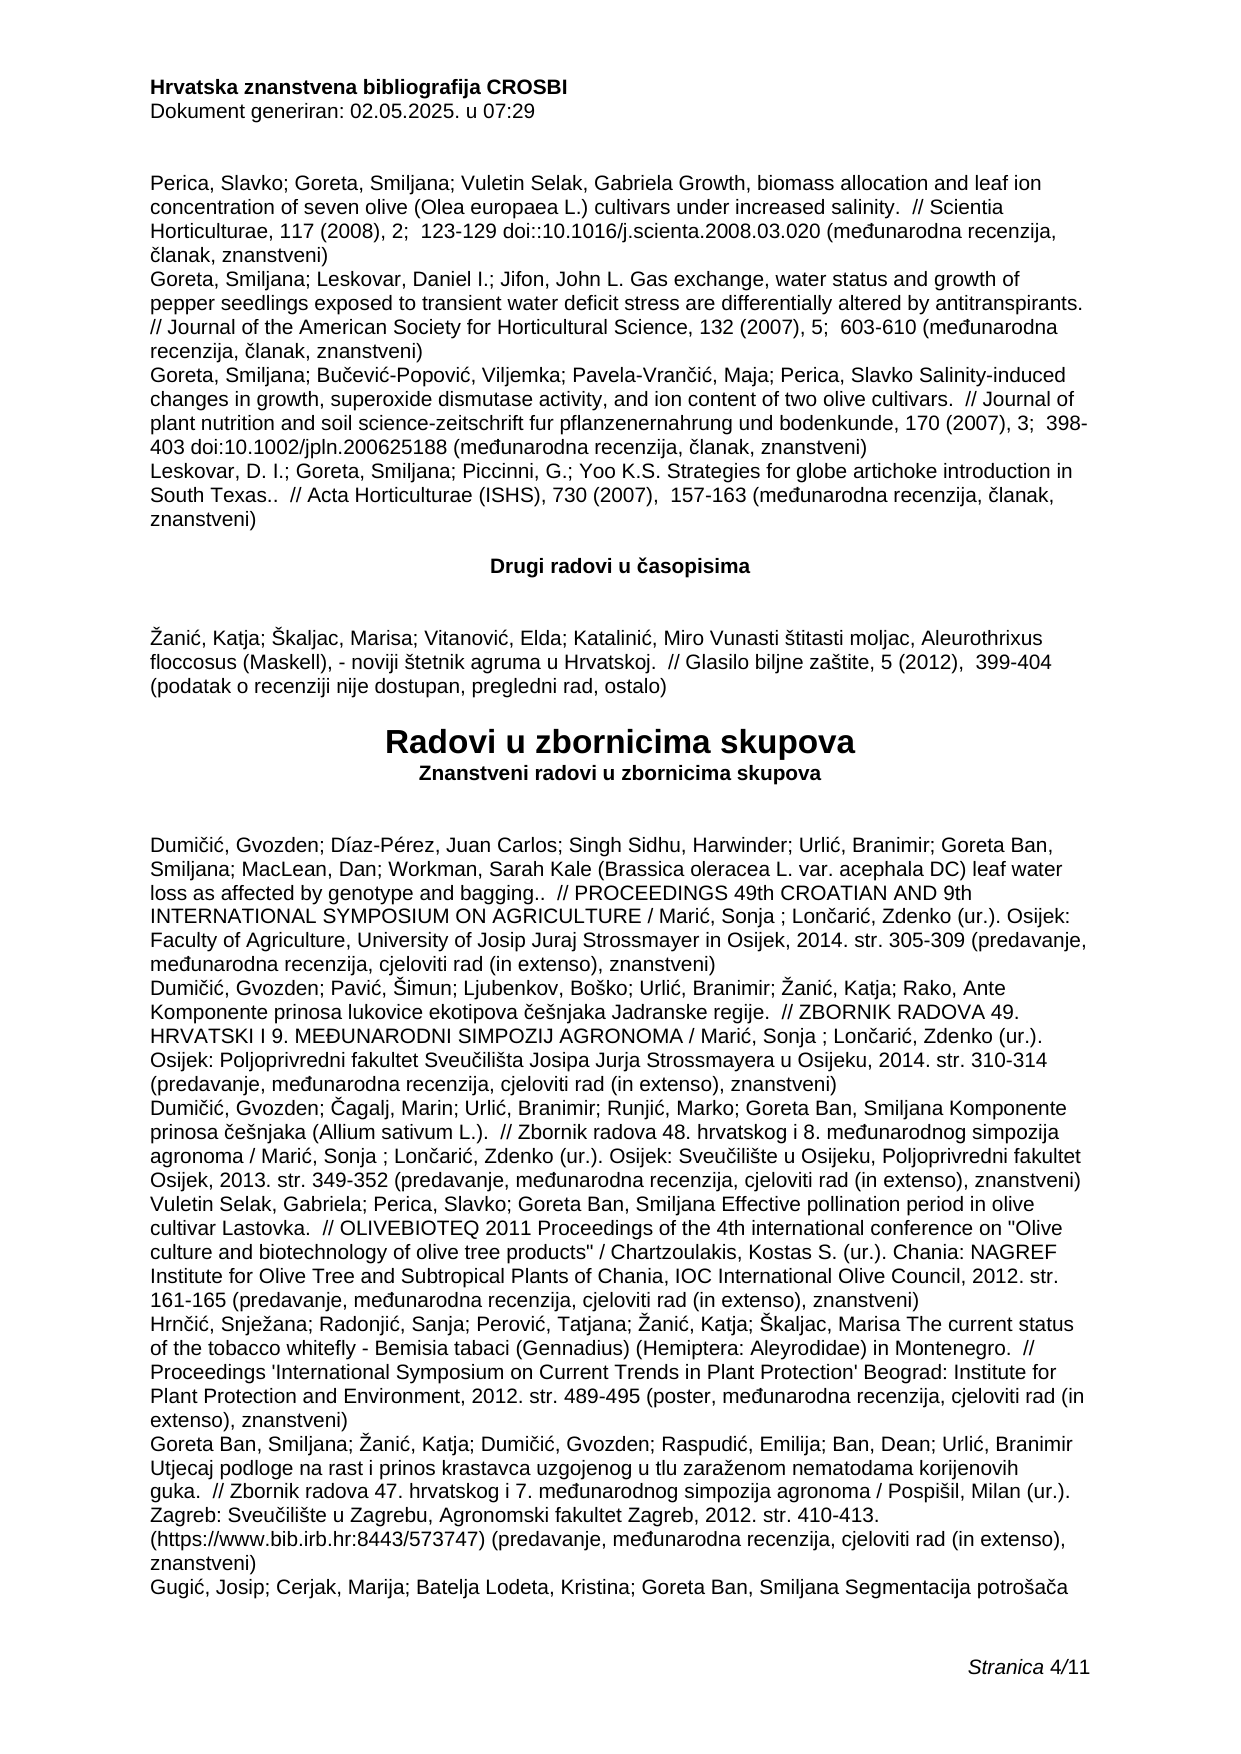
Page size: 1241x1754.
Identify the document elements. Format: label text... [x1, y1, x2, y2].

subtitle Znanstveni radovi u zbornicima skupova [150, 761, 1090, 784]
text Dumičić, Gvozden; Díaz-Pérez, Juan Carlos; Singh Sidhu, Harwinder; Urlić, Branimir; Goreta Ban, Smiljana; MacLean, Dan; Workman, Sarah [150, 832, 1090, 976]
text Goreta Ban, Smiljana; Žanić, Katja; Dumičić, Gvozden; Raspudić, Emilija; Ban, Dean; Urlić, Branimir [150, 1431, 1090, 1575]
text Goreta, Smiljana; Leskovar, Daniel I.; Jifon, John L. [150, 267, 1090, 363]
text Hrnčić, Snježana; Radonjić, Sanja; Perović, Tatjana; Žanić, Katja; Škaljac, Marisa [150, 1312, 1090, 1431]
text Žanić, Katja; Škaljac, Marisa; Vitanović, Elda; Katalinić, Miro [150, 626, 1090, 698]
text Dumičić, Gvozden; Pavić, Šimun; Ljubenkov, Boško; Urlić, Branimir; Žanić, Katja; Rako, Ante [150, 976, 1090, 1096]
text Goreta, Smiljana; Bučević-Popović, Viljemka; Pavela-Vrančić, Maja; Perica, Slavko [150, 363, 1090, 458]
text Vuletin Selak, Gabriela; Perica, Slavko; Goreta Ban, Smiljana [150, 1192, 1090, 1312]
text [150, 1575, 1090, 1599]
subtitle Drugi radovi u časopisima [150, 554, 1090, 578]
text Perica, Slavko; Goreta, Smiljana; Vuletin Selak, Gabriela [150, 171, 1090, 267]
text Leskovar, D. I.; Goreta, Smiljana; Piccinni, G.; Yoo K.S. [150, 458, 1090, 530]
subtitle Radovi u zbornicima skupova [150, 722, 1090, 761]
text Dumičić, Gvozden; Čagalj, Marin; Urlić, Branimir; Runjić, Marko; Goreta Ban, Smiljana [150, 1096, 1090, 1192]
